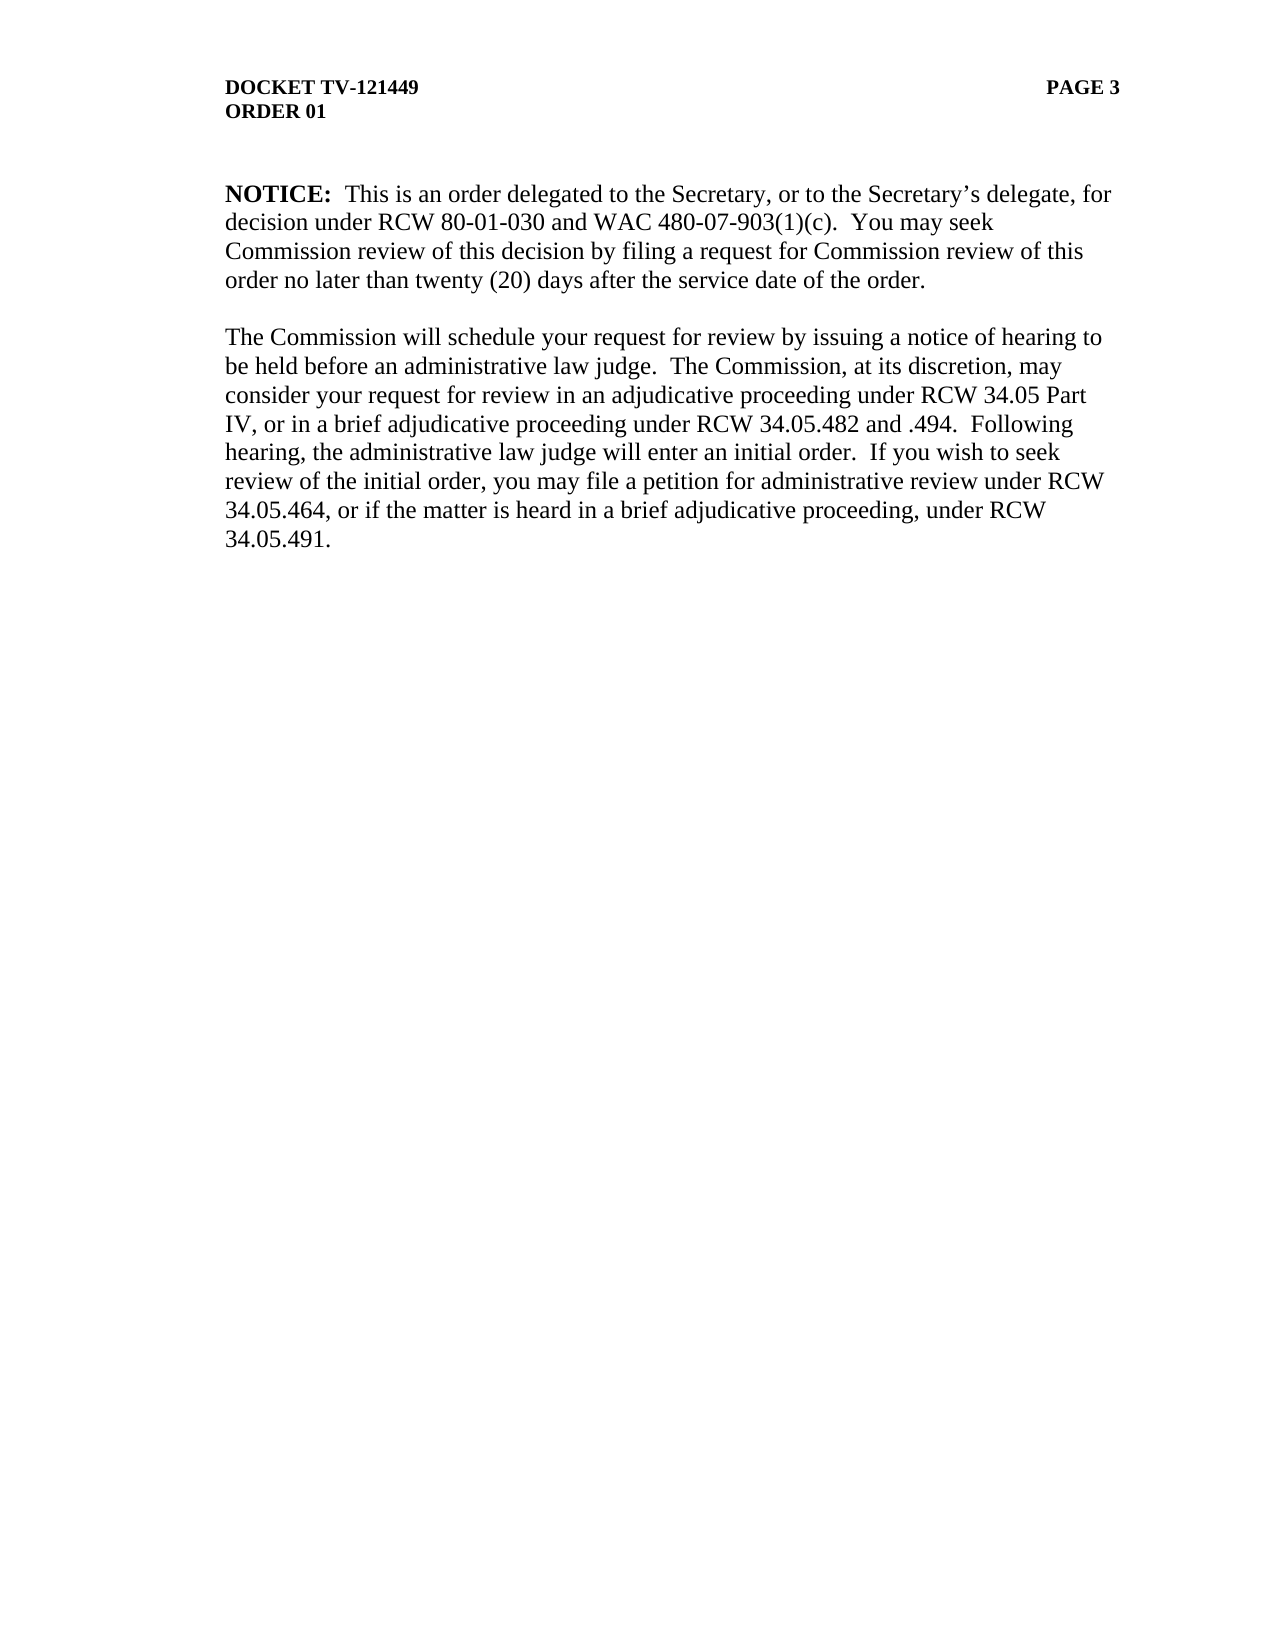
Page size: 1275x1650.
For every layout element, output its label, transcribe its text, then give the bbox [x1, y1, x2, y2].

text NOTICE: This is an order delegated to the Secretary, or to the Secretary’s delegate, for decision under RCW 80-01-030 and WAC 480-07-903(1)(c). You may seek Commission review of this decision by filing a request for Commission review of this order no later than twenty (20) days after the service date of the order. [225, 179, 1125, 294]
text The Commission will schedule your request for review by issuing a notice of hearing to be held before an administrative law judge. The Commission, at its discretion, may consider your request for review in an adjudicative proceeding under RCW 34.05 Part IV, or in a brief adjudicative proceeding under RCW 34.05.482 and .494. Following hearing, the administrative law judge will enter an initial order. If you wish to seek review of the initial order, you may file a petition for administrative review under RCW 34.05.464, or if the matter is heard in a brief adjudicative proceeding, under RCW 34.05.491. [225, 322, 1125, 552]
